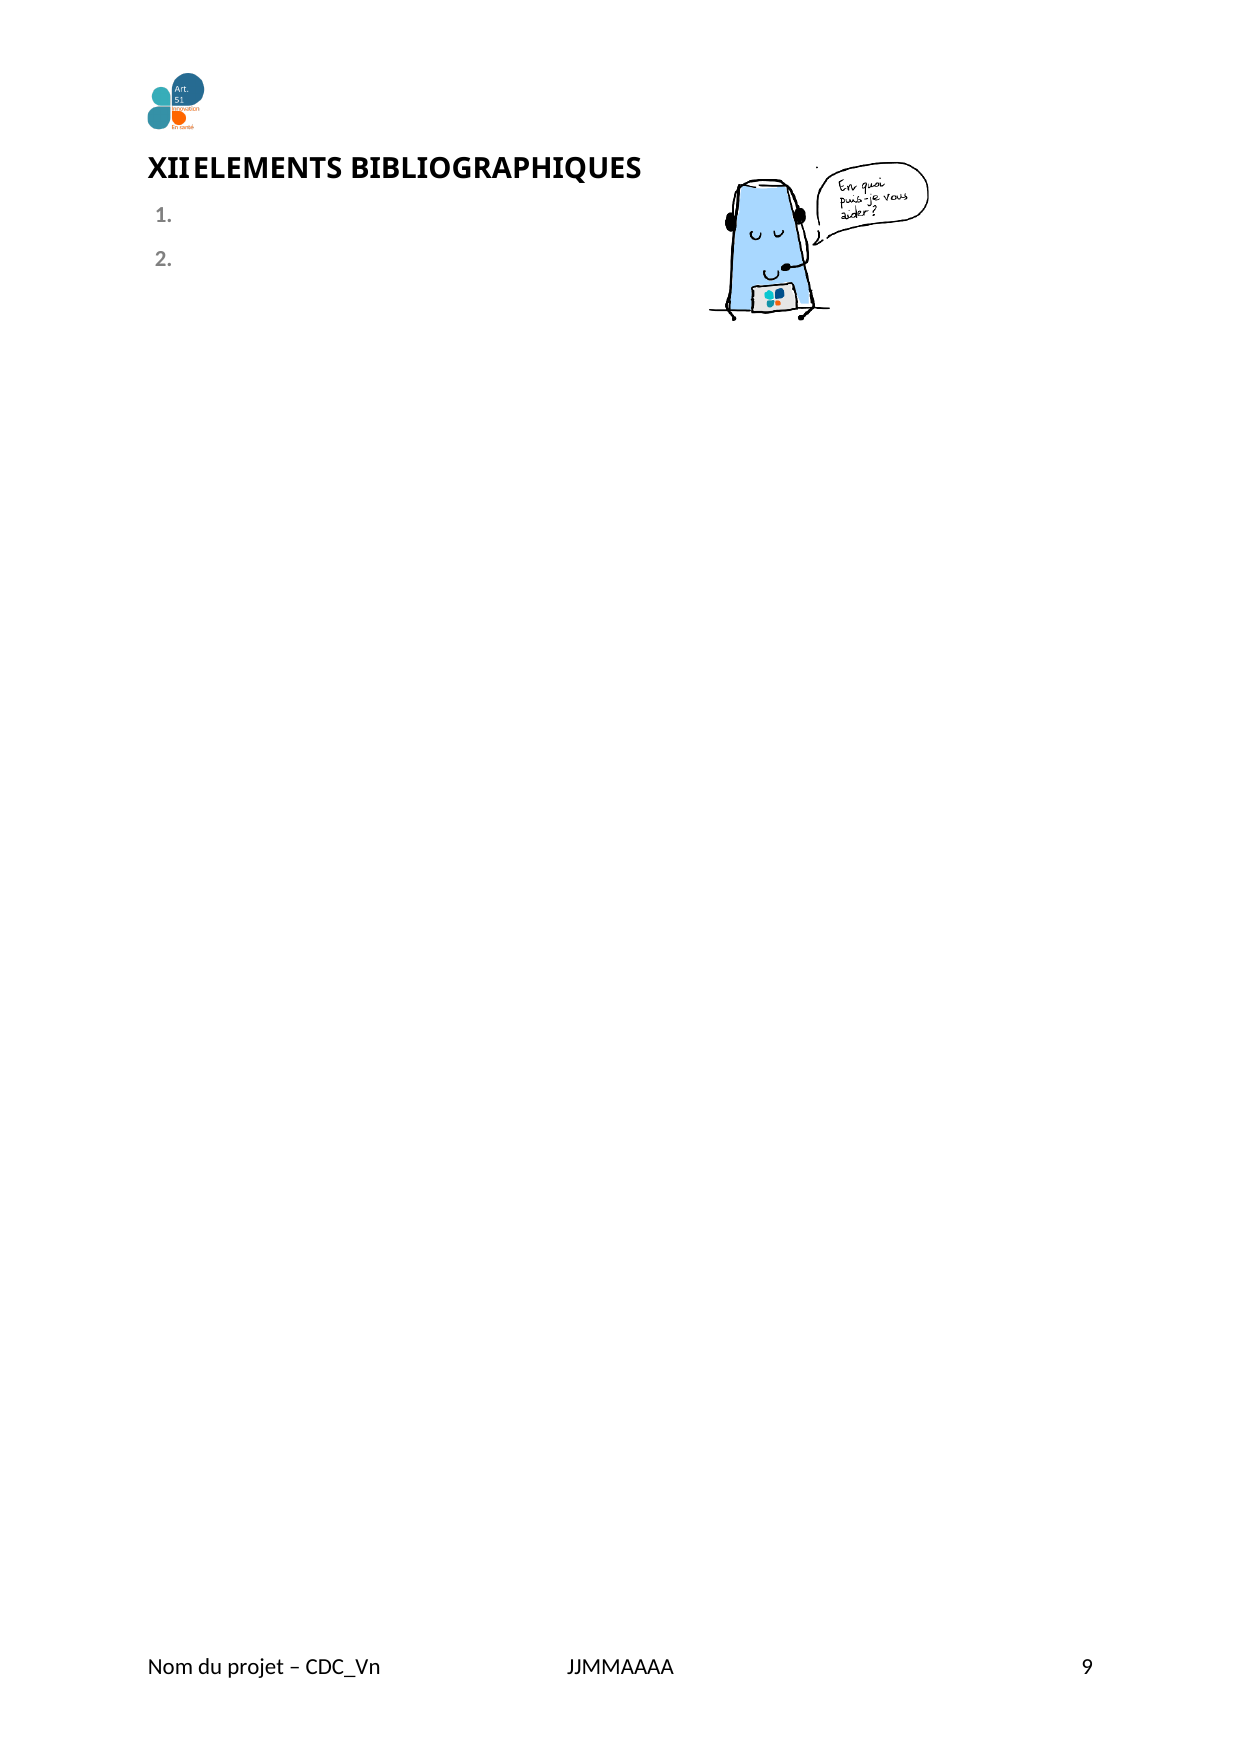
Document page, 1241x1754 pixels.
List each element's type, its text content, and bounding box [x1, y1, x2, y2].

subtitle Elements bibliographiques [148, 148, 1093, 187]
picture [147, 73, 209, 135]
picture [698, 161, 929, 334]
